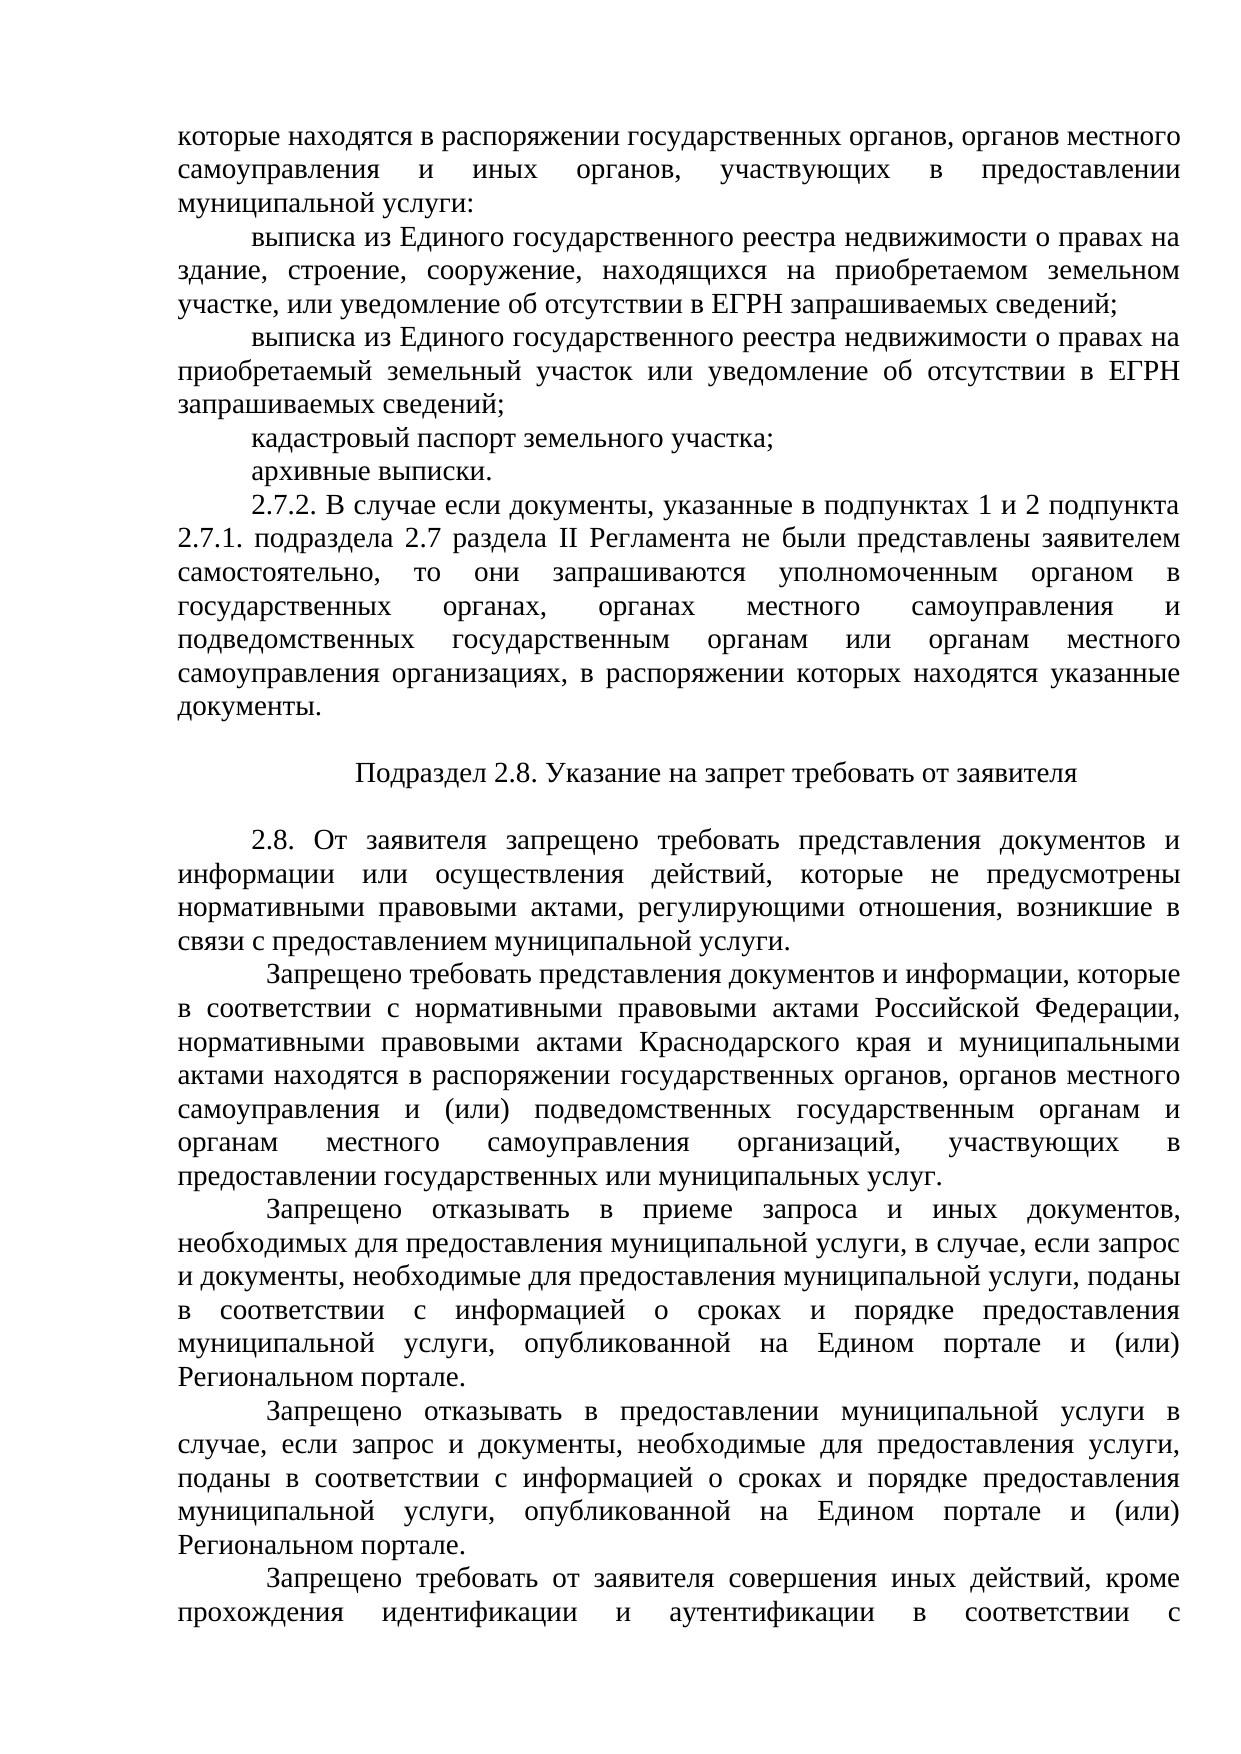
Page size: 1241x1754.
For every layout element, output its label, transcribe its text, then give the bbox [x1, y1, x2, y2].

text выписка из Единого государственного реестра недвижимости о правах на приобретаемый земельный участок или уведомление об отсутствии в ЕГРН запрашиваемых сведений; [177, 319, 1181, 420]
text Подраздел 2.8. Указание на запрет требовать от заявителя [177, 755, 1181, 789]
text кадастровый паспорт земельного участка; [177, 420, 1181, 453]
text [177, 118, 1181, 219]
text 2.8. От заявителя запрещено требовать представления документов и информации или осуществления действий, которые не предусмотрены нормативными правовыми актами, регулирующими отношения, возникшие в связи с предоставлением муниципальной услуги. [177, 822, 1181, 957]
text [177, 1560, 1181, 1627]
text Запрещено требовать представления документов и информации, которые в соответствии с нормативными правовыми актами Российской Федерации, нормативными правовыми актами Краснодарского края и муниципальными актами находятся в распоряжении государственных органов, органов местного самоуправления и (или) подведомственных государственным органам и органам местного самоуправления организаций, участвующих в предоставлении государственных или муниципальных услуг. [177, 957, 1181, 1191]
text выписка из Единого государственного реестра недвижимости о правах на здание, строение, сооружение, находящихся на приобретаемом земельном участке, или уведомление об отсутствии в ЕГРН запрашиваемых сведений; [177, 219, 1181, 319]
text 2.7.2. В случае если документы, указанные в подпунктах 1 и 2 подпункта 2.7.1. подраздела 2.7 раздела II Регламента не были представлены заявителем самостоятельно, то они запрашиваются уполномоченным органом в государственных органах, органах местного самоуправления и подведомственных государственным органам или органам местного самоуправления организациях, в распоряжении которых находятся указанные документы. [177, 487, 1181, 722]
text архивные выписки. [177, 453, 1181, 487]
text Запрещено отказывать в предоставлении муниципальной услуги в случае, если запрос и документы, необходимые для предоставления услуги, поданы в соответствии с информацией о сроках и порядке предоставления муниципальной услуги, опубликованной на Едином портале и (или) Региональном портале. [177, 1393, 1181, 1560]
text Запрещено отказывать в приеме запроса и иных документов, необходимых для предоставления муниципальной услуги, в случае, если запрос и документы, необходимые для предоставления муниципальной услуги, поданы в соответствии с информацией о сроках и порядке предоставления муниципальной услуги, опубликованной на Едином портале и (или) Региональном портале. [177, 1191, 1181, 1393]
